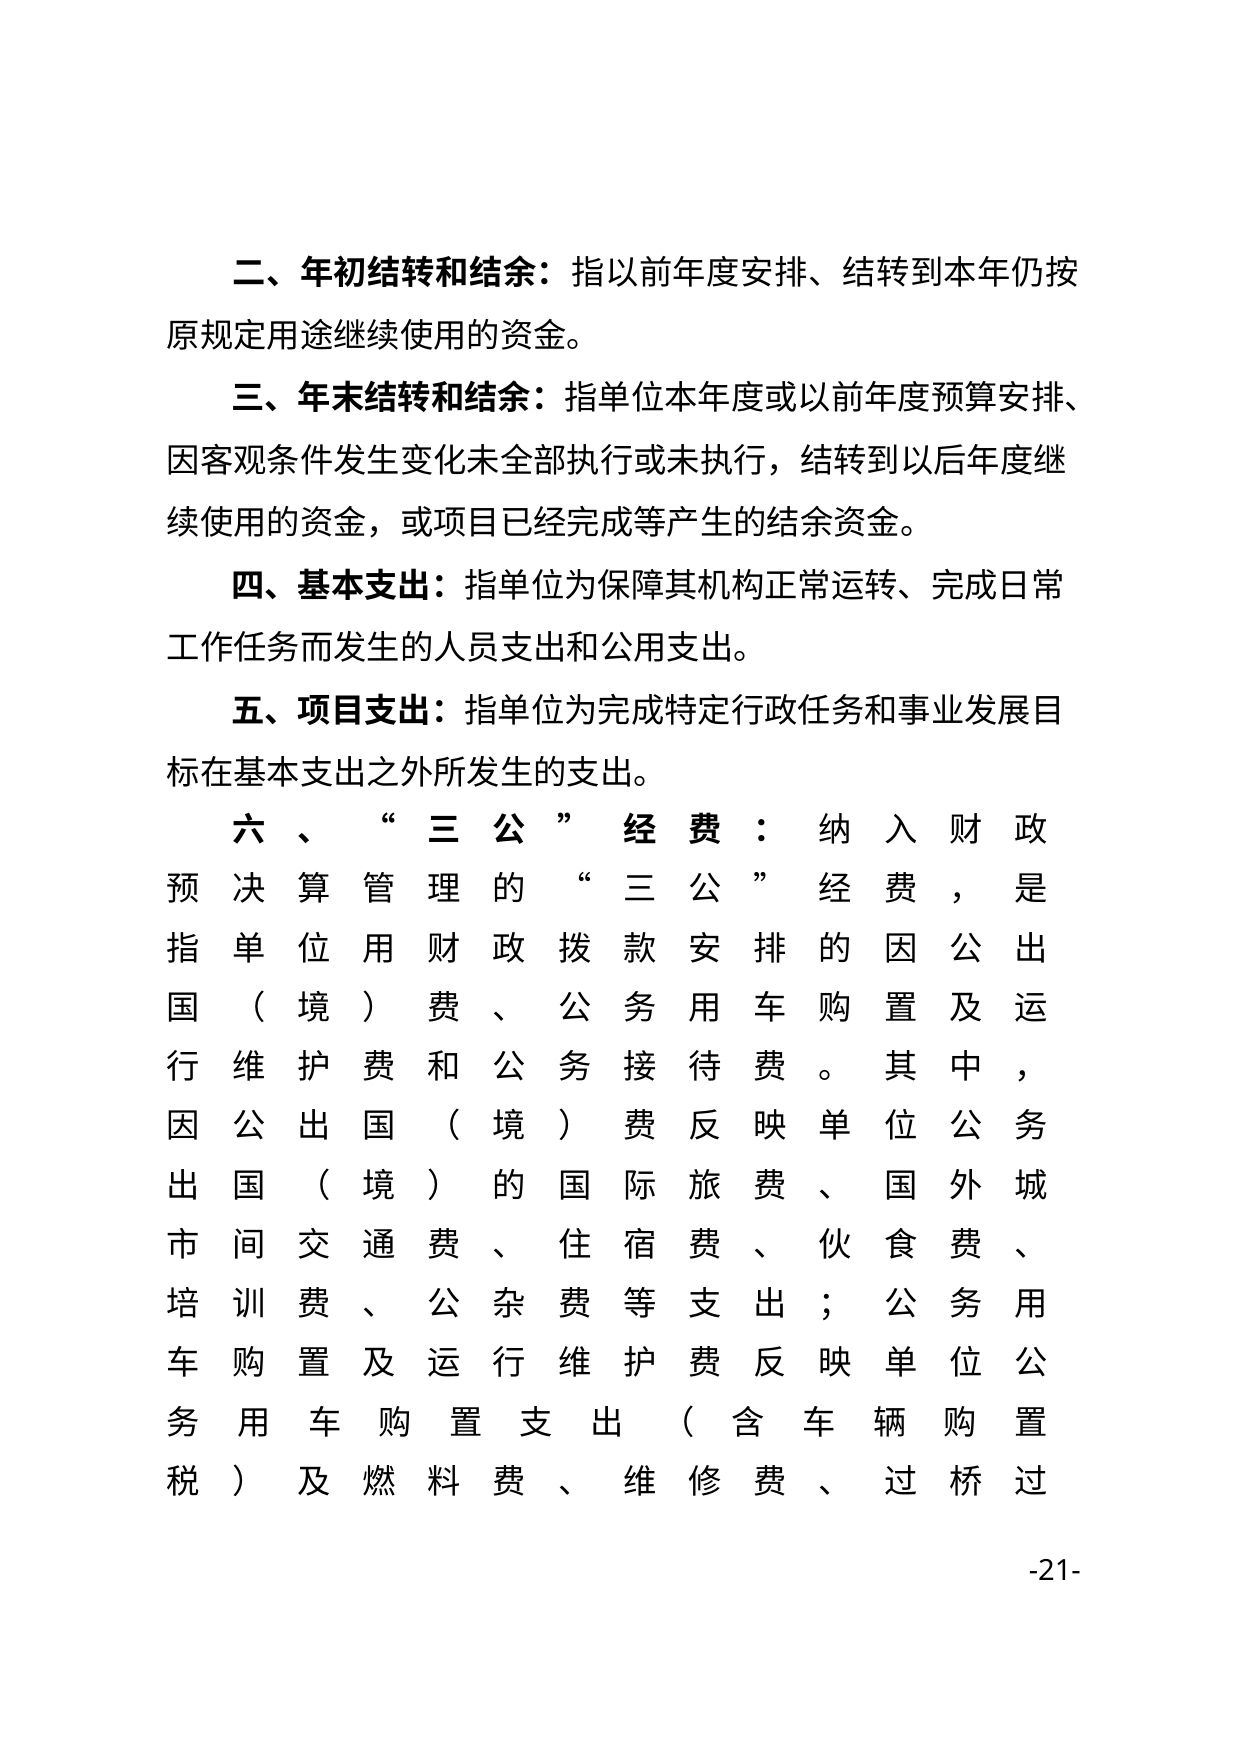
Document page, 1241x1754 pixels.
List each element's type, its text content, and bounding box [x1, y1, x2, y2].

text 二、年初结转和结余：指以前年度安排、结转到本年仍按原规定用途继续使用的资金。 [167, 235, 1079, 360]
text 三、年末结转和结余：指单位本年度或以前年度预算安排、因客观条件发生变化未全部执行或未执行，结转到以后年度继续使用的资金，或项目已经完成等产生的结余资金。 [167, 360, 1079, 547]
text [167, 797, 1079, 1508]
text 四、基本支出：指单位为保障其机构正常运转、完成日常工作任务而发生的人员支出和公用支出。 [167, 547, 1079, 672]
text 五、项目支出：指单位为完成特定行政任务和事业发展目标在基本支出之外所发生的支出。 [167, 672, 1079, 797]
